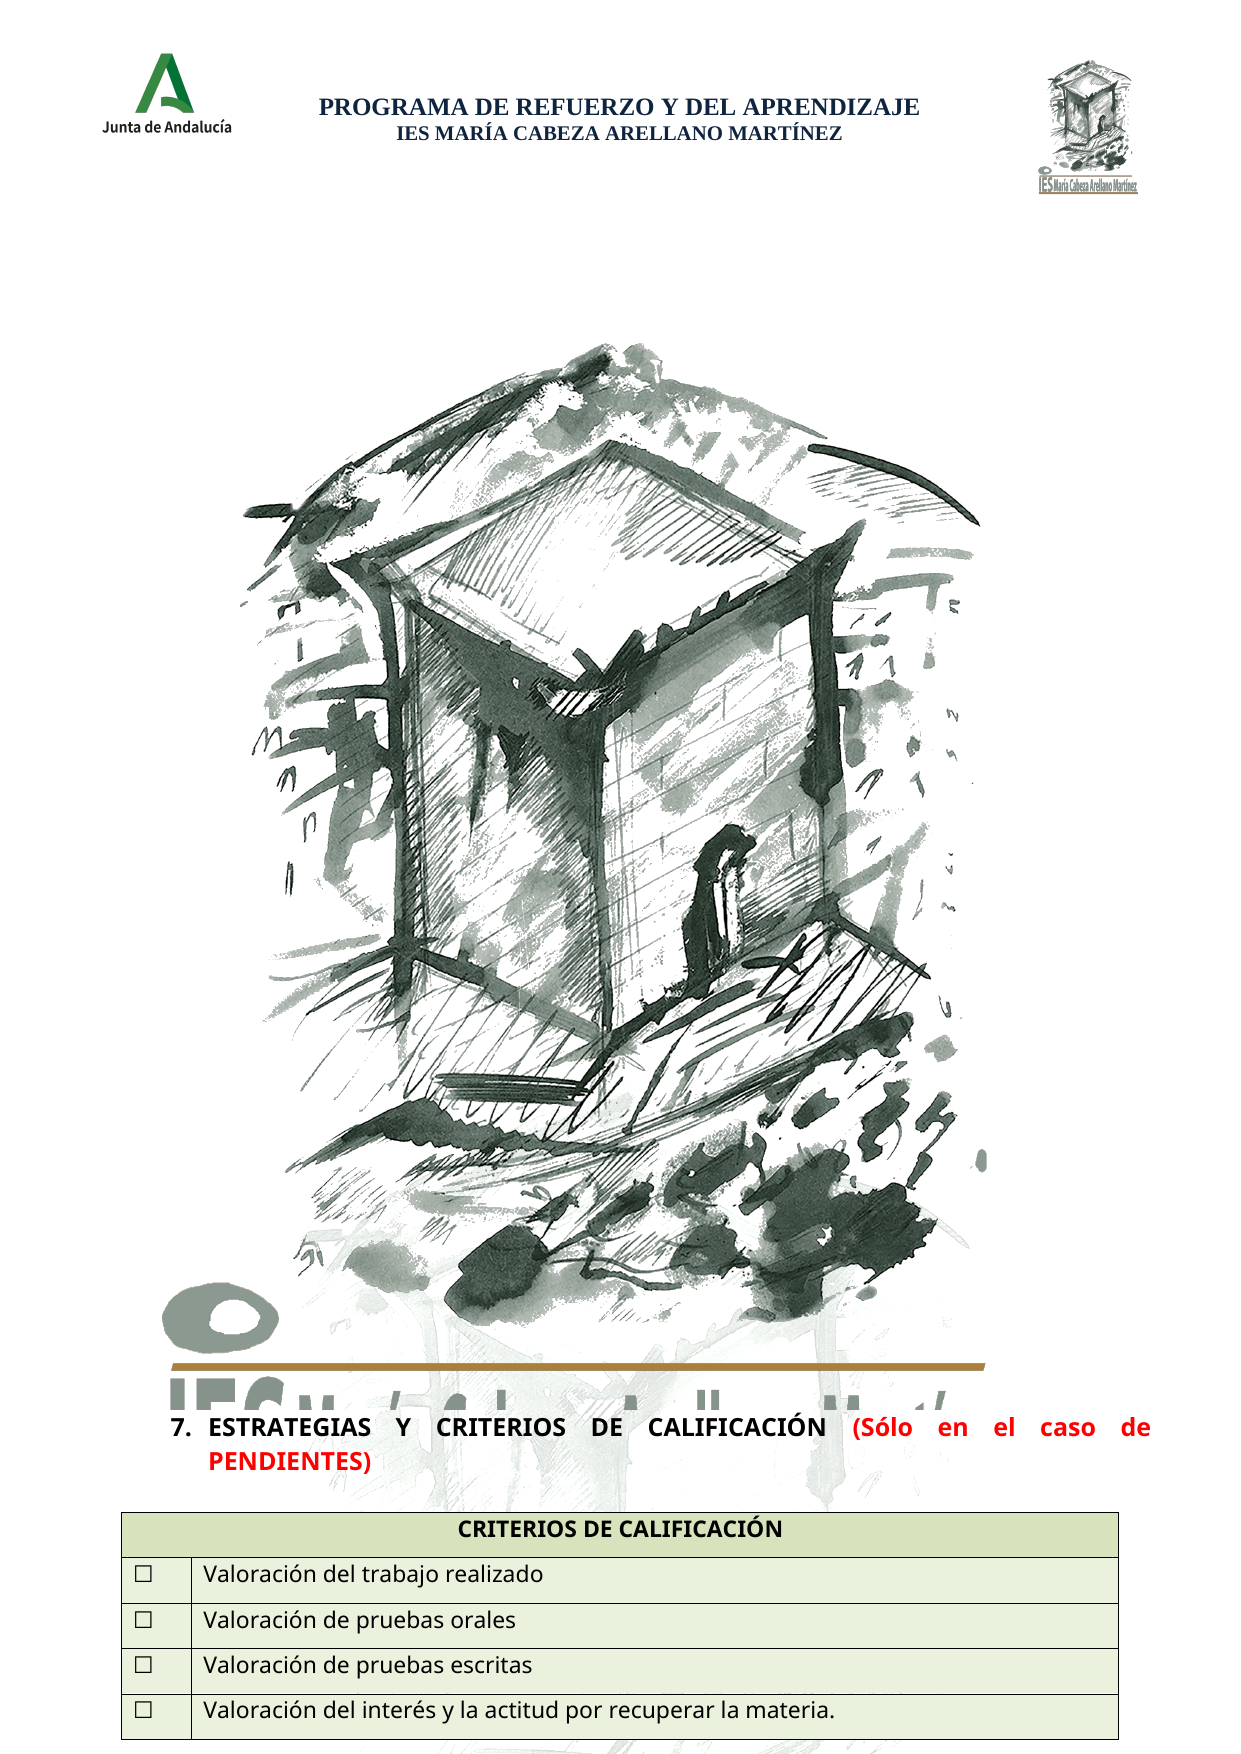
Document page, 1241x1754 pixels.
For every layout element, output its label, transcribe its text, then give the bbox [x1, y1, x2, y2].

list ESTRATEGIAS Y CRITERIOS DE CALIFICACIÓN (Sólo en el caso de PENDIENTES) [170, 1409, 1151, 1478]
picture [91, 47, 243, 139]
table_header CRITERIOS DE CALIFICACIÓN [122, 1513, 1118, 1557]
table_cell Valoración del interés y la actitud por recuperar la materia. [192, 1695, 1118, 1739]
table_cell Valoración del trabajo realizado [192, 1558, 1118, 1603]
table_cell Valoración de pruebas orales [192, 1604, 1118, 1648]
picture [132, 44, 1146, 1410]
table_cell Valoración de pruebas escritas [192, 1649, 1118, 1693]
